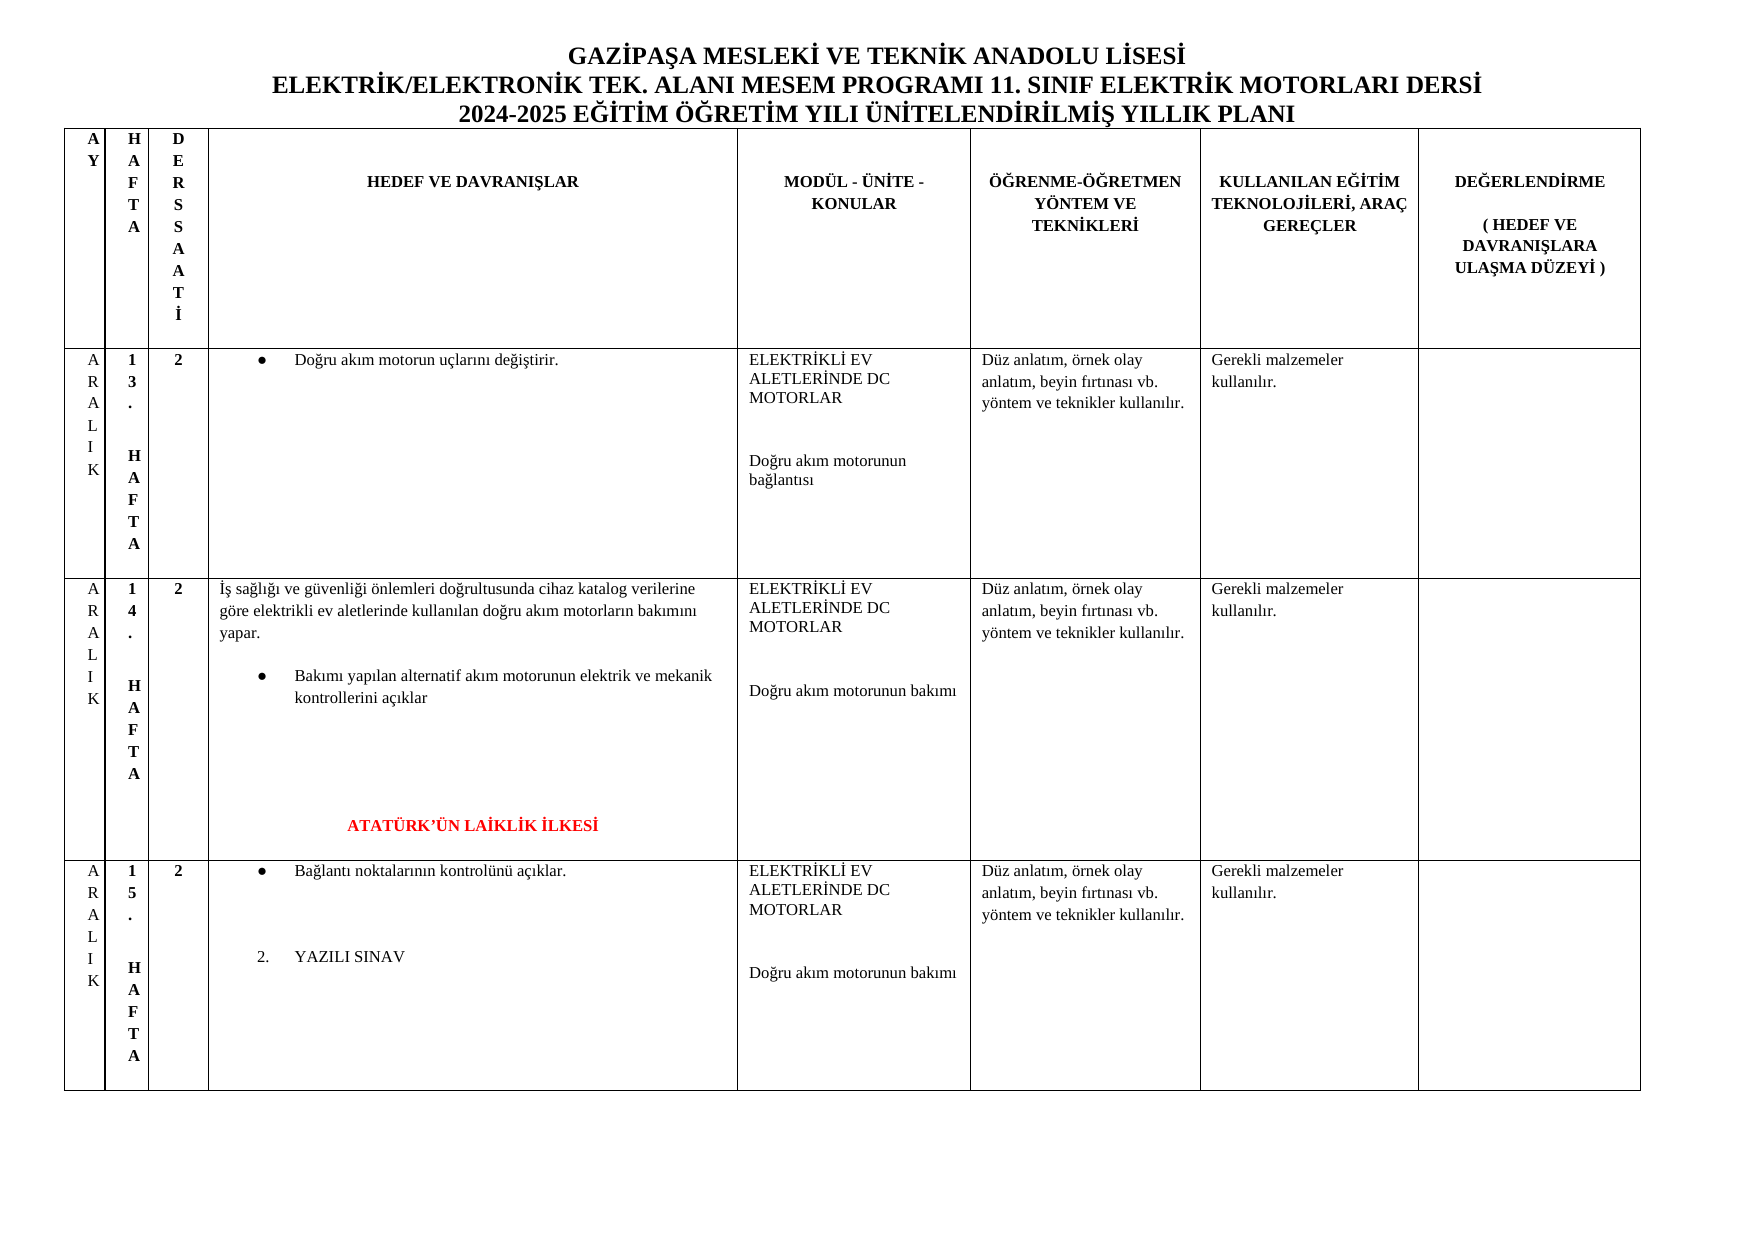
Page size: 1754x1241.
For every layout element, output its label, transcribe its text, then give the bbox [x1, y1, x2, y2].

table_cell Düz anlatım, örnek olay anlatım, beyin fırtınası vb. yöntem ve teknikler kullanılır. [971, 579, 1200, 860]
table_cell Doğru akım motorun uçlarını değiştirir. [209, 349, 737, 578]
table_cell AY [65, 129, 104, 348]
table_cell DERS SAATİ [149, 129, 208, 348]
table_cell Bağlantı noktalarının kontrolünü açıklar. YAZILI SINAV [209, 861, 737, 1089]
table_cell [1201, 861, 1418, 1089]
table_cell ELEKTRİKLİ EV ALETLERİNDE DC MOTORLAR Doğru akım motorunun bakımı [738, 579, 970, 860]
table_cell Gerekli malzemeler kullanılır. [1201, 579, 1418, 860]
table_cell DEĞERLENDİRME ( HEDEF VE DAVRANIŞLARA ULAŞMA DÜZEYİ ) [1419, 129, 1640, 348]
table_cell [1419, 349, 1640, 578]
table_cell KULLANILAN EĞİTİM TEKNOLOJİLERİ, ARAÇ GEREÇLER [1201, 129, 1418, 348]
table_cell HEDEF VE DAVRANIŞLAR [209, 129, 737, 348]
table_cell ARALIK [65, 861, 104, 1089]
table_cell 2 [149, 579, 208, 860]
table_cell [1419, 861, 1640, 1089]
table_cell MODÜL - ÜNİTE - KONULAR [738, 129, 970, 348]
table_cell Düz anlatım, örnek olay anlatım, beyin fırtınası vb. yöntem ve teknikler kullanılır. [971, 349, 1200, 578]
table_cell 2 [149, 349, 208, 578]
table_cell İş sağlığı ve güvenliği önlemleri doğrultusunda cihaz katalog verilerine göre elektrikli ev aletlerinde kullanılan doğru akım motorların bakımını yapar. Bakımı yapılan alternatif akım motorunun elektrik ve mekanik kontrollerini açıklar ATATÜRK’ÜN LAİKLİK İLKESİ [209, 579, 737, 860]
table_cell ARALIK [65, 579, 104, 860]
table_cell ARALIK [65, 349, 104, 578]
table_cell [1419, 579, 1640, 860]
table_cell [971, 861, 1200, 1089]
table_cell 13. HAFTA [106, 349, 148, 578]
table_cell HAFTA [106, 129, 148, 348]
table_cell Gerekli malzemeler kullanılır. [1201, 349, 1418, 578]
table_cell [738, 861, 970, 1089]
table_cell 14. HAFTA [106, 579, 148, 860]
table_cell ÖĞRENME-ÖĞRETMEN YÖNTEM VE TEKNİKLERİ [971, 129, 1200, 348]
table_cell 15. HAFTA [106, 861, 148, 1089]
table_cell 2 [149, 861, 208, 1089]
table_cell ELEKTRİKLİ EV ALETLERİNDE DC MOTORLAR Doğru akım motorunun bağlantısı [738, 349, 970, 578]
